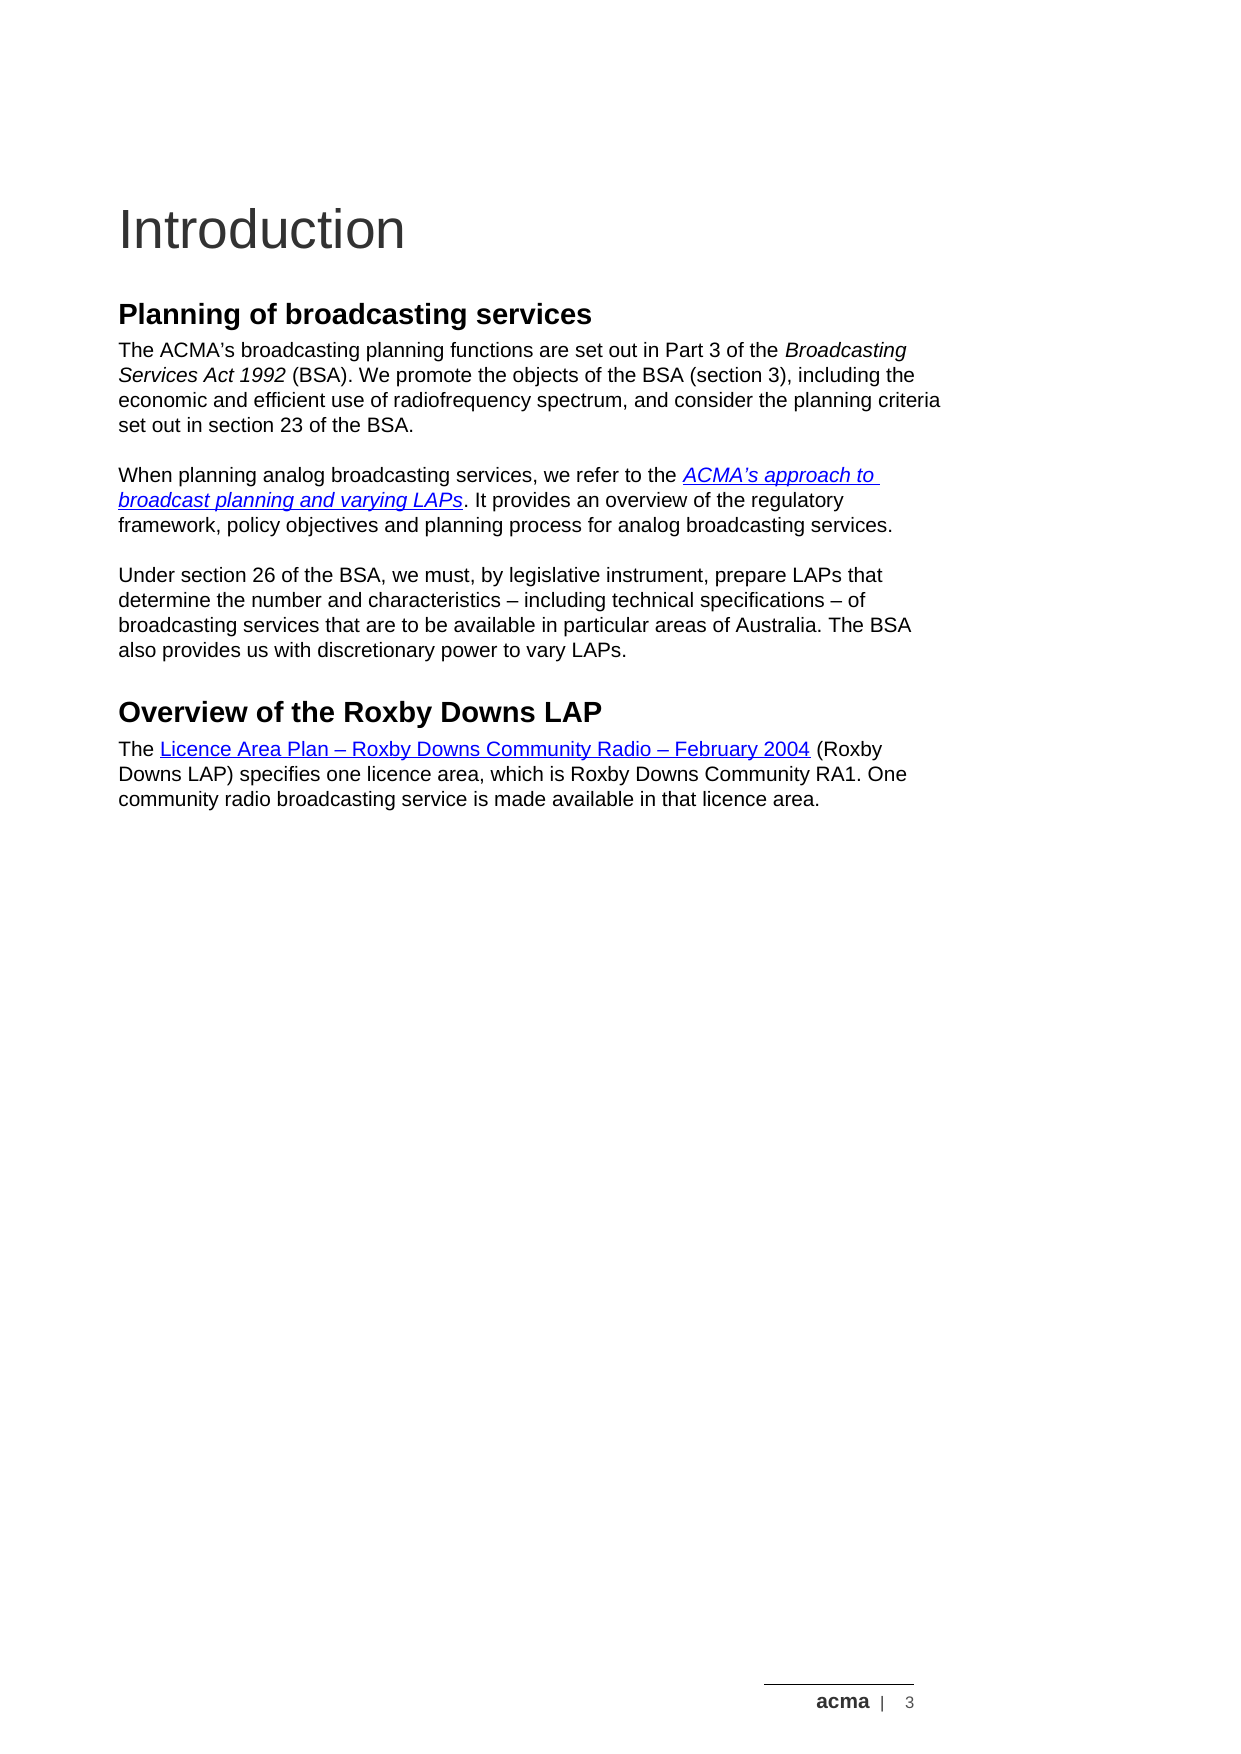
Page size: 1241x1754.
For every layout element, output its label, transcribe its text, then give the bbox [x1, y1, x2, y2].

text Under section 26 of the BSA, we must, by legislative instrument, prepare LAPs that determine the number and characteristics – including technical specifications – of broadcasting services that are to be available in particular areas of Australia. The BSA also provides us with discretionary power to vary LAPs. [118, 562, 945, 662]
list The Licence Area Plan – Roxby Downs Community Radio – February 2004 (Roxby Downs LAP) specifies one licence area, which is Roxby Downs Community RA1. One community radio broadcasting service is made available in that licence area. [118, 735, 945, 810]
subtitle Overview of the Roxby Downs LAP [118, 696, 945, 729]
subtitle Planning of broadcasting services [118, 297, 945, 331]
subtitle Introduction [118, 203, 945, 260]
text When planning analog broadcasting services, we refer to the ACMA’s approach to broadcast planning and varying LAPs. It provides an overview of the regulatory framework, policy objectives and planning process for analog broadcasting services. [118, 462, 945, 537]
text The ACMA’s broadcasting planning functions are set out in Part 3 of the Broadcasting Services Act 1992 (BSA). We promote the objects of the BSA (section 3), including the economic and efficient use of radiofrequency spectrum, and consider the planning criteria set out in section 23 of the BSA. [118, 337, 945, 437]
